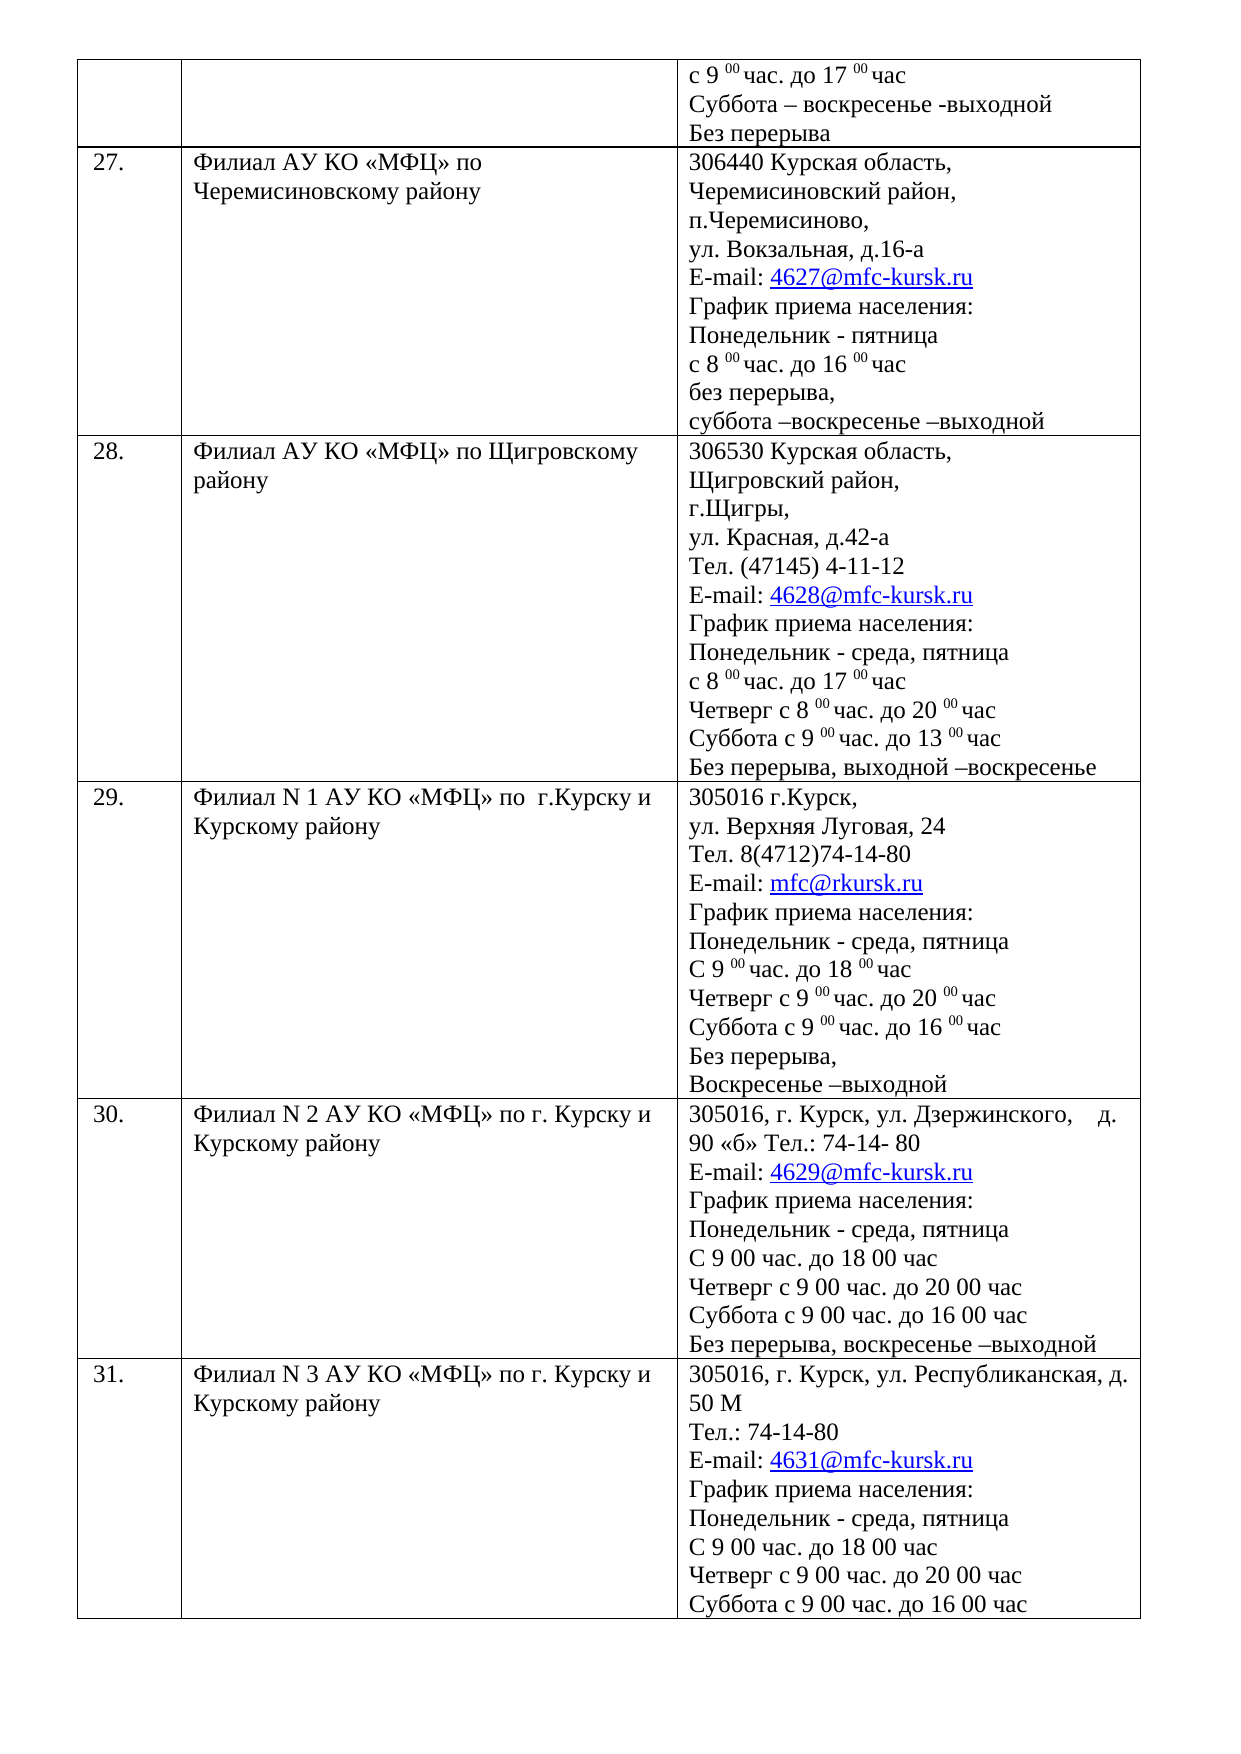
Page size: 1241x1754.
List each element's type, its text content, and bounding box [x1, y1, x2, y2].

table_cell Филиал АУ КО «МФЦ» по Черемисиновскому району [182, 148, 677, 435]
table_cell [78, 436, 181, 781]
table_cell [182, 60, 677, 146]
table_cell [678, 60, 1140, 146]
table_cell Филиал АУ КО «МФЦ» по Щигровскому району [182, 436, 677, 781]
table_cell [182, 1359, 677, 1618]
table_cell 306530 Курская область, Щигровский район, г.Щигры, ул. Красная, д.42-а Тел. (47145) 4-11-12 E-mail: 4628@mfc-kursk.ru График приема населения: Понедельник - среда, пятница с 8 00 час. до 17 00 час Четверг с 8 00 час. до 20 00 час Суббота с 9 00 час. до 13 00 час Без перерыва, выходной –воскресенье [678, 436, 1140, 781]
table_cell .Курск, ул. Верхняя Луговая, 24 Тел. 8(4712)74-14-80 E-mail: mfc@rkursk.ru График приема населения: Понедельник - среда, пятница С 9 00 час. до 18 00 час Четверг с 9 00 час. до 20 00 час Суббота с 9 00 час. до 16 00 час Без перерыва, Воскресенье –выходной [678, 782, 1140, 1098]
table_cell [78, 60, 181, 146]
table_cell [78, 782, 181, 1098]
table_cell [78, 148, 181, 435]
table_cell 306440 Курская область, Черемисиновский район, п.Черемисиново, ул. Вокзальная, д.16-а E-mail: 4627@mfc-kursk.ru График приема населения: Понедельник - пятница с 8 00 час. до 16 00 час без перерыва, суббота –воскресенье –выходной [678, 148, 1140, 435]
table_cell Филиал N 1 АУ КО «МФЦ» по г.Курску и Курскому району [182, 782, 677, 1098]
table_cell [678, 1359, 1140, 1618]
table_cell Филиал N 2 АУ КО «МФЦ» по г. Курску и Курскому району [182, 1099, 677, 1358]
table_cell [78, 1359, 181, 1618]
table_cell . Курск, ул. Дзержинского, д. 90 «б» Тел.: 74-14- 80 E-mail: 4629@mfc-kursk.ru График приема населения: Понедельник - среда, пятница С 9 00 час. до 18 00 час Четверг с 9 00 час. до 20 00 час Суббота с 9 00 час. до 16 00 час Без перерыва, воскресенье –выходной [678, 1099, 1140, 1358]
table_cell [78, 1099, 181, 1358]
